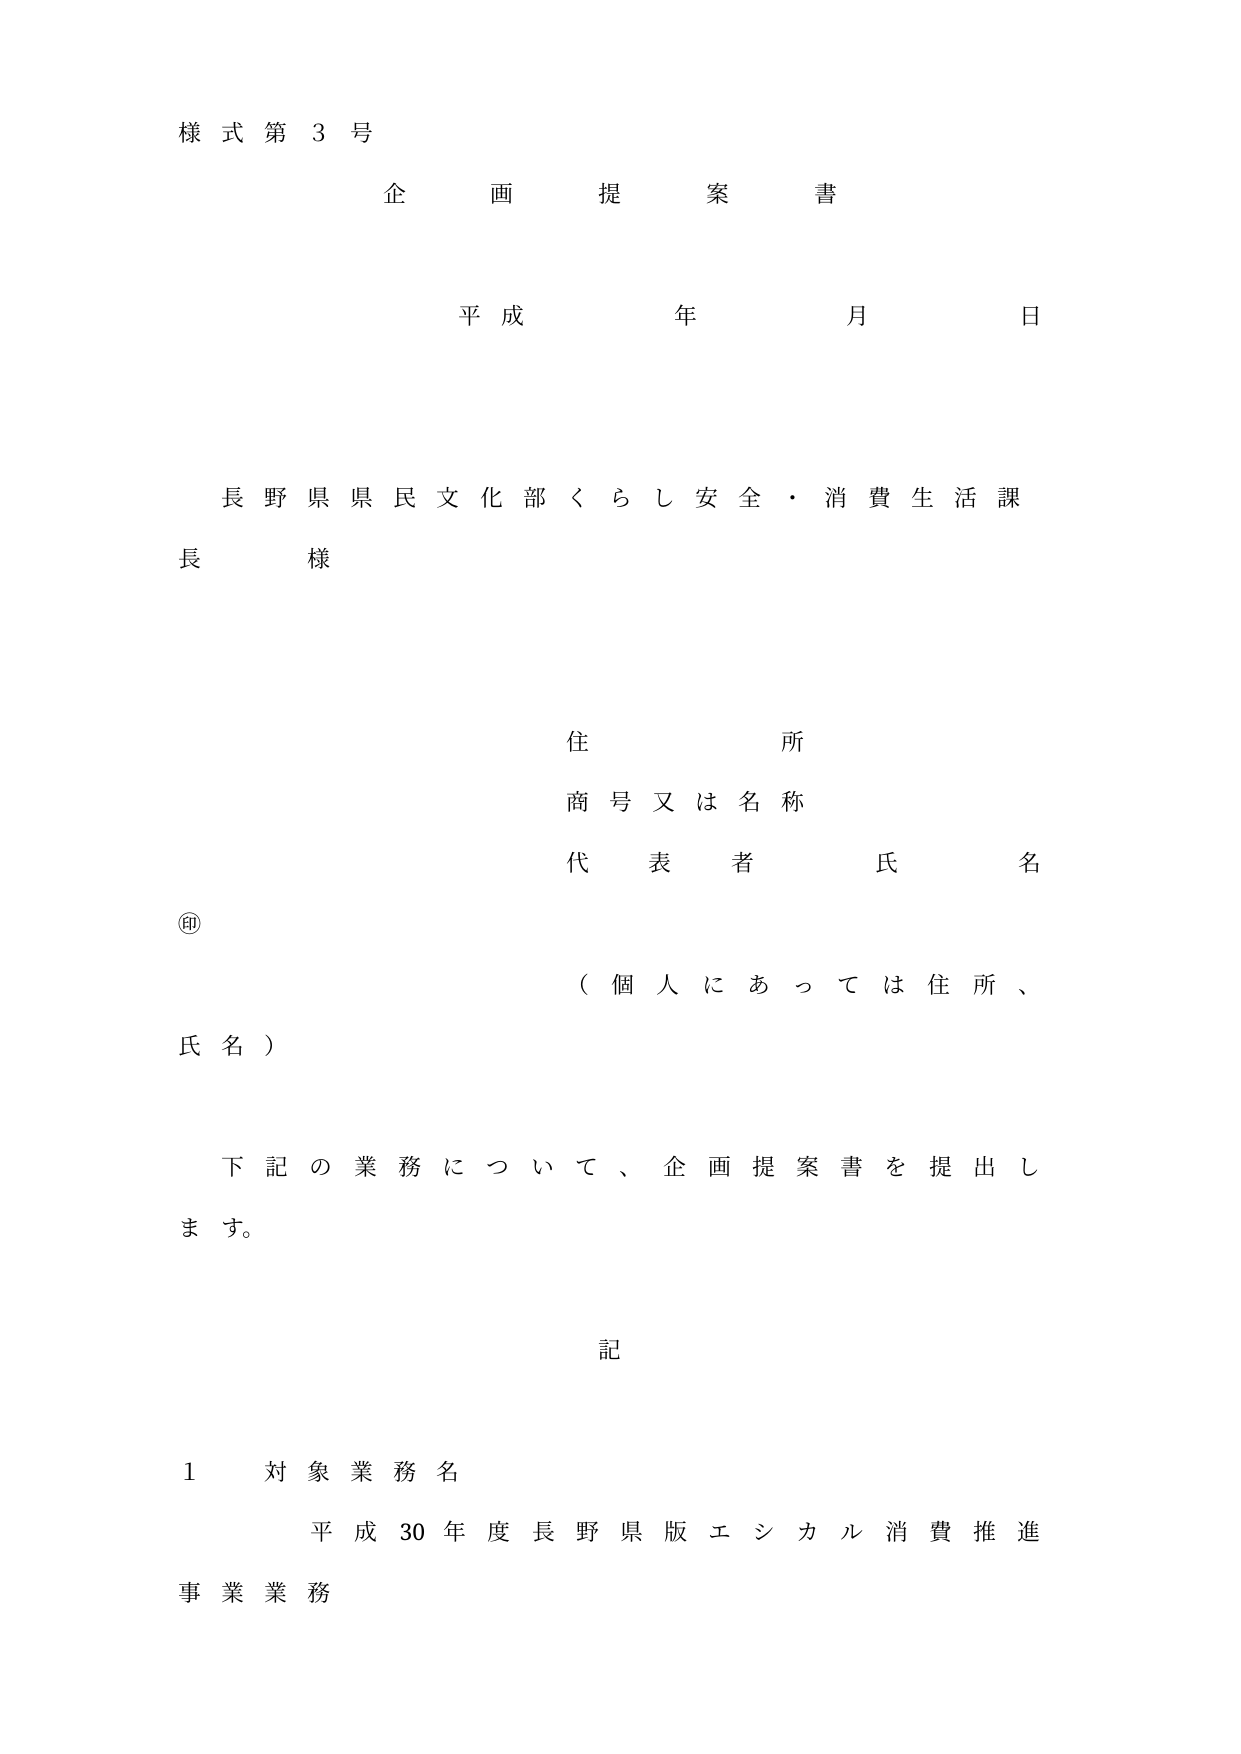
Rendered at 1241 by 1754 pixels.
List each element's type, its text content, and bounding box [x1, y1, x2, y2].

text 代表者 氏 名 ㊞ [178, 831, 1062, 953]
text 平成30年度長野県版エシカル消費推進事業業務 [178, 1501, 1062, 1622]
text （個人にあっては住所、氏名） [178, 953, 1062, 1075]
text １ 対象業務名 [178, 1440, 1062, 1501]
text 記 [178, 1318, 1062, 1379]
text 長野県県民文化部くらし安全・消費生活課長 様 [178, 466, 1062, 588]
text 住 所 [178, 710, 1062, 771]
text 平成 年 月 日 [178, 284, 1062, 345]
text 様式第３号 [178, 101, 1062, 162]
text 下記の業務について、企画提案書を提出します。 [178, 1136, 1062, 1257]
text 企 画 提 案 書 [178, 162, 1062, 223]
text 商号又は名称 [178, 771, 1062, 831]
